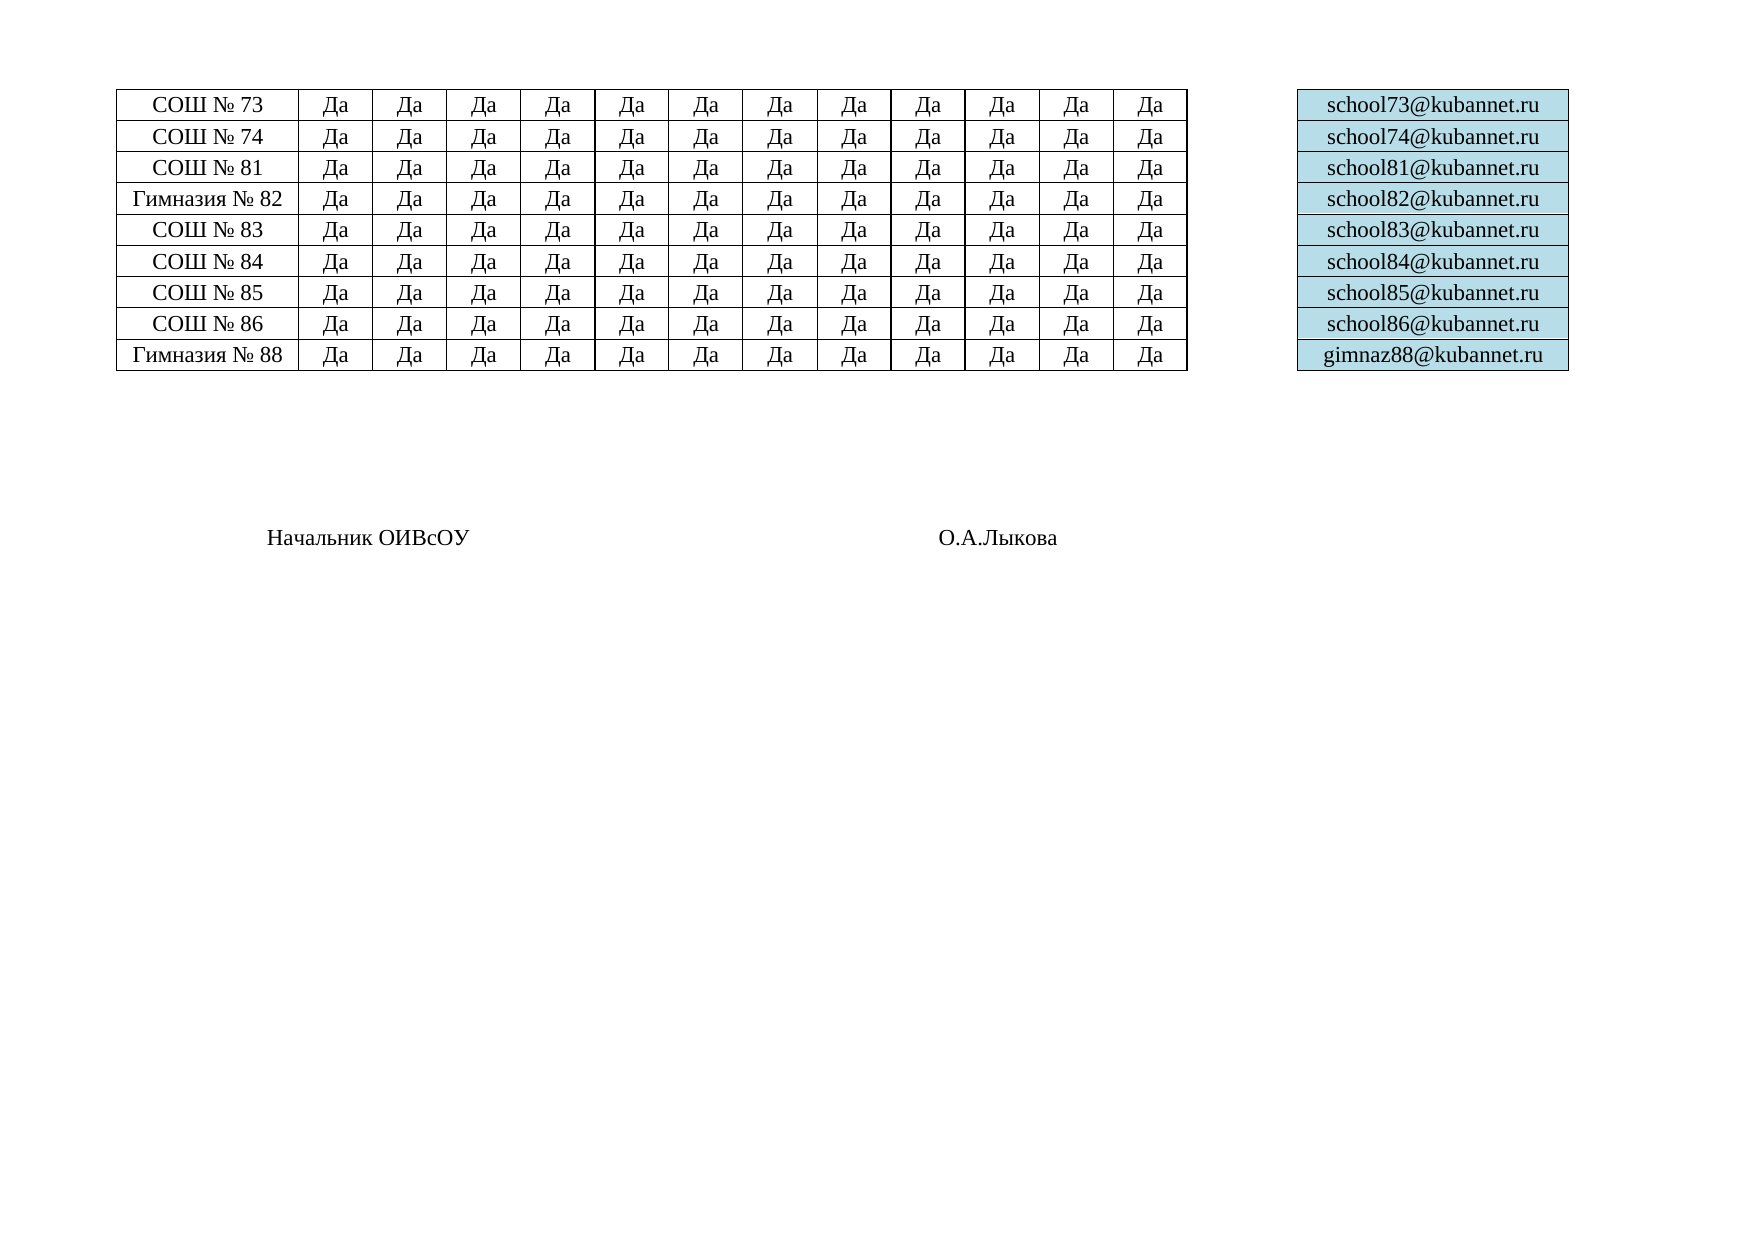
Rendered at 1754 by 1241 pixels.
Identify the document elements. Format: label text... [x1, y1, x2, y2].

table_cell Да [596, 90, 668, 120]
table_cell Да [447, 121, 520, 151]
table_cell СОШ № 85 [117, 277, 298, 307]
table_cell Да [1040, 121, 1113, 151]
text Начальник ОИВсОУ О.А.Лыкова [118, 524, 1636, 550]
table_cell school85@kubannet.ru [1298, 277, 1568, 307]
table_cell school73@kubannet.ru [1298, 90, 1568, 120]
table_cell Да [892, 215, 964, 245]
table_cell Да [892, 183, 964, 213]
table_cell Да [669, 308, 742, 338]
table_cell Да [373, 277, 446, 307]
table_cell Да [373, 215, 446, 245]
table_cell Да [596, 246, 668, 276]
table_cell Да [299, 246, 372, 276]
table_cell Да [669, 277, 742, 307]
table_cell Да [1114, 246, 1186, 276]
table_cell [1188, 120, 1297, 151]
table_cell СОШ № 83 [117, 215, 298, 245]
table_cell Да [892, 340, 964, 370]
table_cell Да [1040, 340, 1113, 370]
table_cell Да [743, 340, 817, 370]
table_cell Гимназия № 82 [117, 183, 298, 213]
table_cell Да [596, 340, 668, 370]
table_cell [1188, 182, 1297, 213]
table_cell [1188, 245, 1297, 276]
table_cell Да [818, 308, 890, 338]
table_cell СОШ № 81 [117, 152, 298, 182]
table_cell Да [596, 121, 668, 151]
table_cell Да [447, 183, 520, 213]
table_cell [1188, 339, 1297, 370]
table_cell Да [521, 340, 594, 370]
table_cell Да [596, 308, 668, 338]
table_cell Да [596, 277, 668, 307]
table_cell Да [521, 121, 594, 151]
table_cell school84@kubannet.ru [1298, 246, 1568, 276]
table_cell Да [521, 308, 594, 338]
table_cell Да [966, 152, 1039, 182]
table_cell Да [892, 121, 964, 151]
table_cell Да [818, 152, 890, 182]
table_cell Да [966, 277, 1039, 307]
table_cell Да [299, 277, 372, 307]
table_cell Да [669, 152, 742, 182]
table_cell Да [1040, 215, 1113, 245]
table_cell Да [299, 308, 372, 338]
table_cell Да [447, 90, 520, 120]
table_cell Да [1114, 152, 1186, 182]
table_cell Да [299, 90, 372, 120]
table_cell [1188, 307, 1297, 338]
table_cell Да [373, 121, 446, 151]
table_cell Да [373, 152, 446, 182]
table_cell Да [447, 340, 520, 370]
table_cell Да [669, 121, 742, 151]
table_cell Да [743, 215, 817, 245]
table_cell Да [818, 183, 890, 213]
table_cell Да [299, 340, 372, 370]
table_cell Да [596, 152, 668, 182]
table_cell [1188, 151, 1297, 182]
table_cell Да [447, 246, 520, 276]
table_cell Да [743, 277, 817, 307]
table_cell Да [1040, 183, 1113, 213]
table_cell Да [669, 90, 742, 120]
table_cell Да [1040, 308, 1113, 338]
table_cell Да [447, 277, 520, 307]
table_cell Да [1114, 90, 1186, 120]
table_cell Да [373, 246, 446, 276]
table_cell Да [447, 215, 520, 245]
table_cell Да [743, 152, 817, 182]
table_cell Да [1114, 121, 1186, 151]
table_cell Да [1040, 246, 1113, 276]
table_cell Да [892, 152, 964, 182]
table_cell Да [892, 277, 964, 307]
table_cell Да [1040, 277, 1113, 307]
table_cell Да [818, 121, 890, 151]
table_cell Да [521, 183, 594, 213]
table_cell school83@kubannet.ru [1298, 215, 1568, 245]
table_cell СОШ № 86 [117, 308, 298, 338]
table_cell Да [1040, 152, 1113, 182]
table_cell Да [521, 90, 594, 120]
table_cell school74@kubannet.ru [1298, 121, 1568, 151]
table_cell Да [447, 308, 520, 338]
table_cell Да [818, 90, 890, 120]
table_cell Да [892, 246, 964, 276]
table_cell Да [1114, 340, 1186, 370]
table_cell Да [892, 308, 964, 338]
table_cell Да [818, 277, 890, 307]
table_cell Да [373, 340, 446, 370]
table_cell Да [521, 152, 594, 182]
table_cell [1188, 276, 1297, 307]
table_cell [1188, 214, 1297, 245]
table_cell Да [669, 183, 742, 213]
table_cell gimnaz88@kubannet.ru [1298, 340, 1568, 370]
table_cell Да [669, 215, 742, 245]
table_cell СОШ № 84 [117, 246, 298, 276]
table_cell Да [521, 215, 594, 245]
table_cell Да [299, 121, 372, 151]
table_cell Да [669, 246, 742, 276]
table_cell Да [299, 183, 372, 213]
table_cell Да [966, 340, 1039, 370]
table_cell Да [447, 152, 520, 182]
table_cell school82@kubannet.ru [1298, 183, 1568, 213]
table_cell Да [966, 121, 1039, 151]
table_cell Да [743, 308, 817, 338]
table_cell Да [966, 90, 1039, 120]
table_cell Да [966, 183, 1039, 213]
table_cell Да [596, 183, 668, 213]
table_cell Да [743, 90, 817, 120]
table_cell Да [743, 121, 817, 151]
table_cell [1188, 89, 1297, 120]
table_cell Да [818, 340, 890, 370]
table_cell Да [966, 215, 1039, 245]
table_cell Да [1114, 215, 1186, 245]
table_cell Да [1114, 308, 1186, 338]
table_cell school81@kubannet.ru [1298, 152, 1568, 182]
table_cell Да [299, 152, 372, 182]
table_cell Да [373, 183, 446, 213]
table_cell Да [373, 308, 446, 338]
table_cell Да [966, 308, 1039, 338]
table_cell Да [521, 277, 594, 307]
table_cell Да [743, 183, 817, 213]
table_cell Да [669, 340, 742, 370]
table_cell Да [966, 246, 1039, 276]
table_cell Да [299, 215, 372, 245]
table_cell Да [1114, 277, 1186, 307]
table_cell Да [818, 215, 890, 245]
table_cell Да [521, 246, 594, 276]
table_cell Да [596, 215, 668, 245]
table_cell Да [1040, 90, 1113, 120]
table_cell Да [892, 90, 964, 120]
table_cell Да [373, 90, 446, 120]
table_cell СОШ № 74 [117, 121, 298, 151]
table_cell Да [818, 246, 890, 276]
table_cell Да [743, 246, 817, 276]
table_cell school86@kubannet.ru [1298, 308, 1568, 338]
table_cell Гимназия № 88 [117, 340, 298, 370]
table_cell Да [1114, 183, 1186, 213]
table_cell СОШ № 73 [117, 90, 298, 120]
